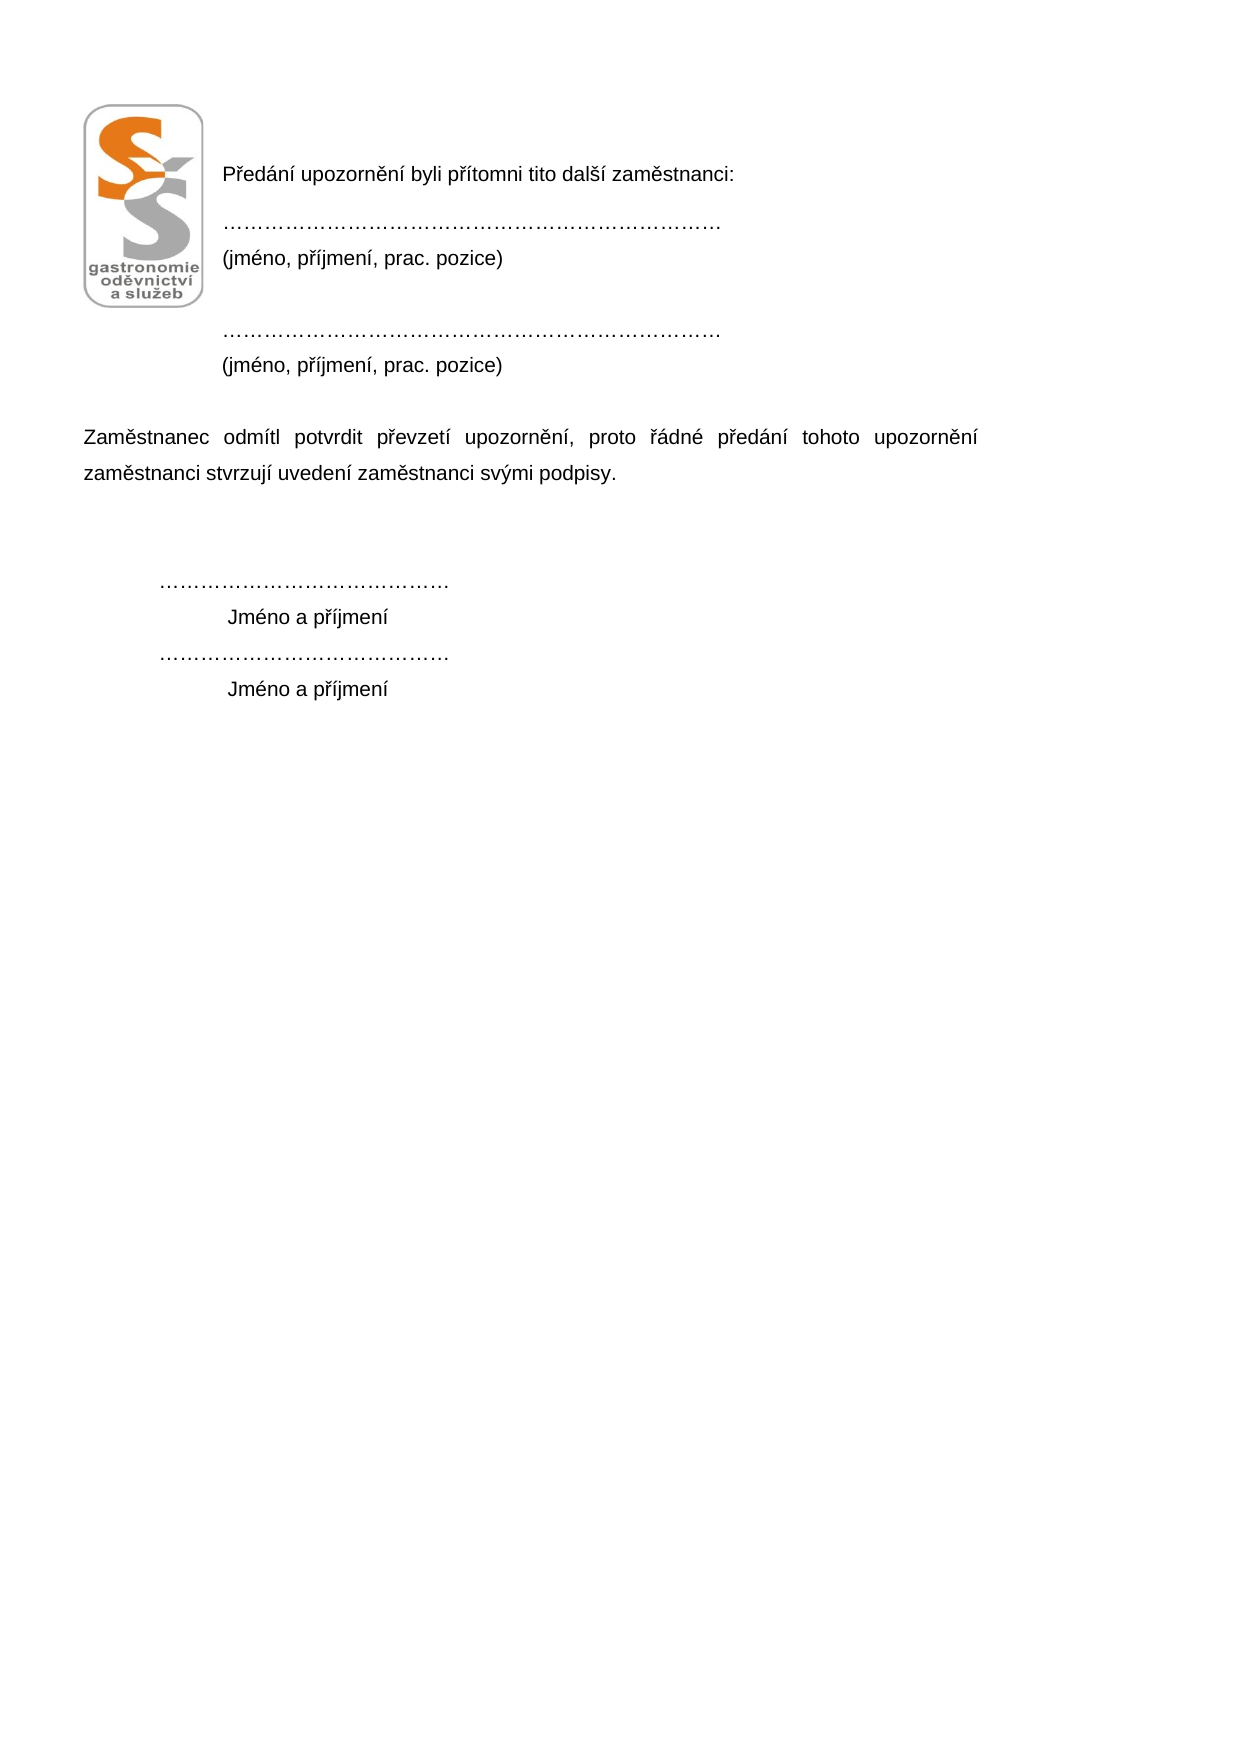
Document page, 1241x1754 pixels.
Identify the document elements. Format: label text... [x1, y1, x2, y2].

title (jméno, příjmení, prac. pozice) [83, 246, 979, 269]
title …………………………………… [83, 641, 979, 665]
title ……………………………………………………………… [83, 317, 979, 341]
picture [83, 186, 204, 209]
title Zaměstnanec odmítl potvrdit převzetí upozornění, proto řádné předání tohoto upozornění zaměstnanci stvrzují uvedení zaměstnanci svými podpisy. [83, 425, 979, 485]
title (jméno, příjmení, prac. pozice) [83, 353, 979, 377]
picture [83, 233, 204, 246]
title ……………………………………………………………… [83, 209, 979, 233]
title Předání upozornění byli přítomni tito další zaměstnanci: [83, 162, 979, 186]
picture [83, 104, 204, 162]
title Jméno a příjmení [83, 605, 979, 629]
picture [83, 269, 204, 308]
title …………………………………… [83, 569, 979, 593]
title Jméno a příjmení [83, 677, 979, 701]
